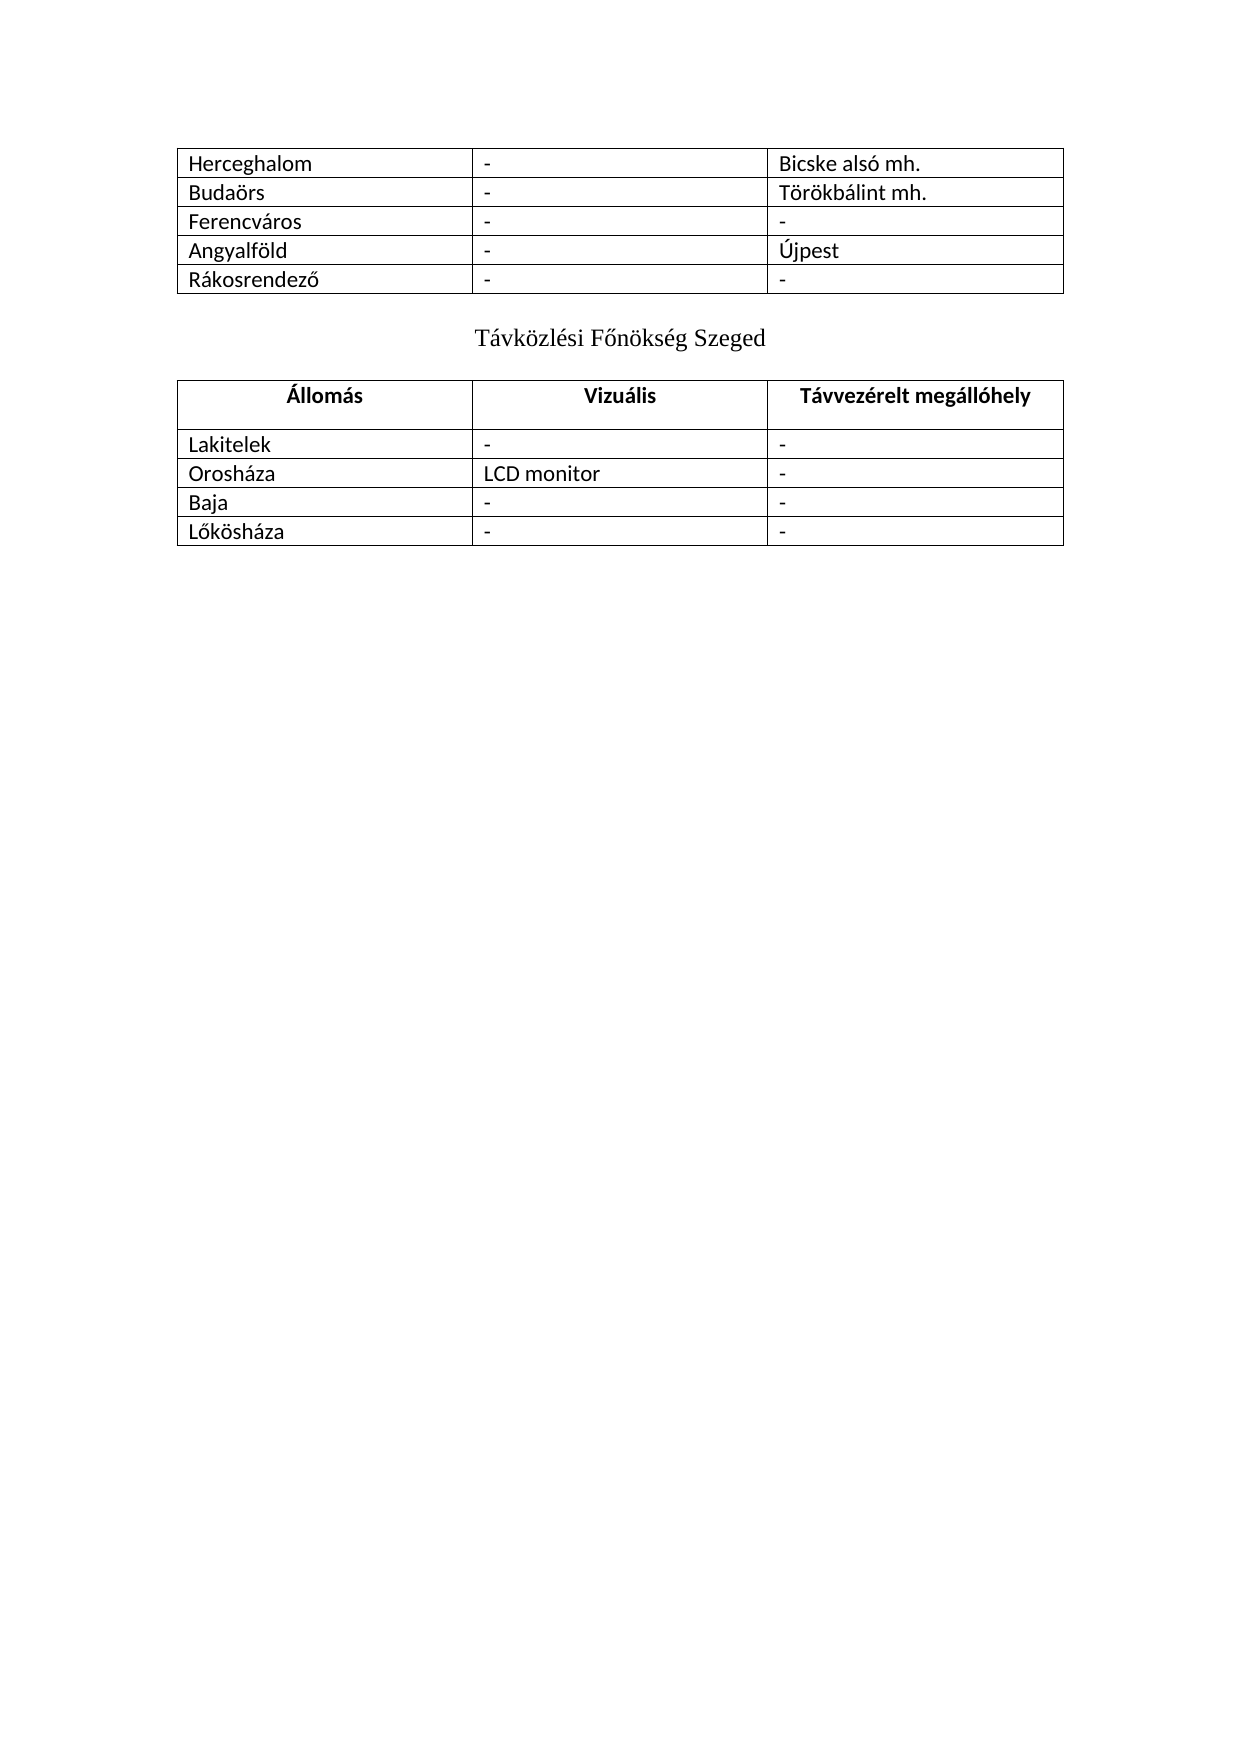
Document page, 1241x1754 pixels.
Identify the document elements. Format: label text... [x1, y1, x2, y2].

table_cell Lakitelek [178, 430, 472, 458]
table_header Távvezérelt megállóhely [768, 381, 1063, 429]
table_cell - [768, 430, 1063, 458]
table_cell - [768, 517, 1063, 545]
table_cell - [473, 236, 767, 264]
table_cell Baja [178, 488, 472, 516]
table_cell Herceghalom [178, 149, 472, 177]
table_cell Törökbálint mh. [768, 178, 1063, 206]
table_cell LCD monitor [473, 459, 767, 487]
table_cell Bicske alsó mh. [768, 149, 1063, 177]
table_cell - [473, 517, 767, 545]
table_cell Lőkösháza [178, 517, 472, 545]
table_cell - [768, 207, 1063, 235]
table_cell - [768, 488, 1063, 516]
table_cell - [768, 459, 1063, 487]
table_cell Angyalföld [178, 236, 472, 264]
table_cell Rákosrendező [178, 265, 472, 293]
text Távközlési Főnökség Szeged [148, 323, 1093, 351]
table_cell - [473, 430, 767, 458]
table_cell - [473, 207, 767, 235]
table_cell - [473, 178, 767, 206]
table_cell Budaörs [178, 178, 472, 206]
table_cell - [768, 265, 1063, 293]
table_header Állomás [178, 381, 472, 429]
table_cell - [473, 488, 767, 516]
table_header Vizuális [473, 381, 767, 429]
table_cell Ferencváros [178, 207, 472, 235]
table_cell - [473, 149, 767, 177]
table_cell Orosháza [178, 459, 472, 487]
table_cell Újpest [768, 236, 1063, 264]
table_cell - [473, 265, 767, 293]
